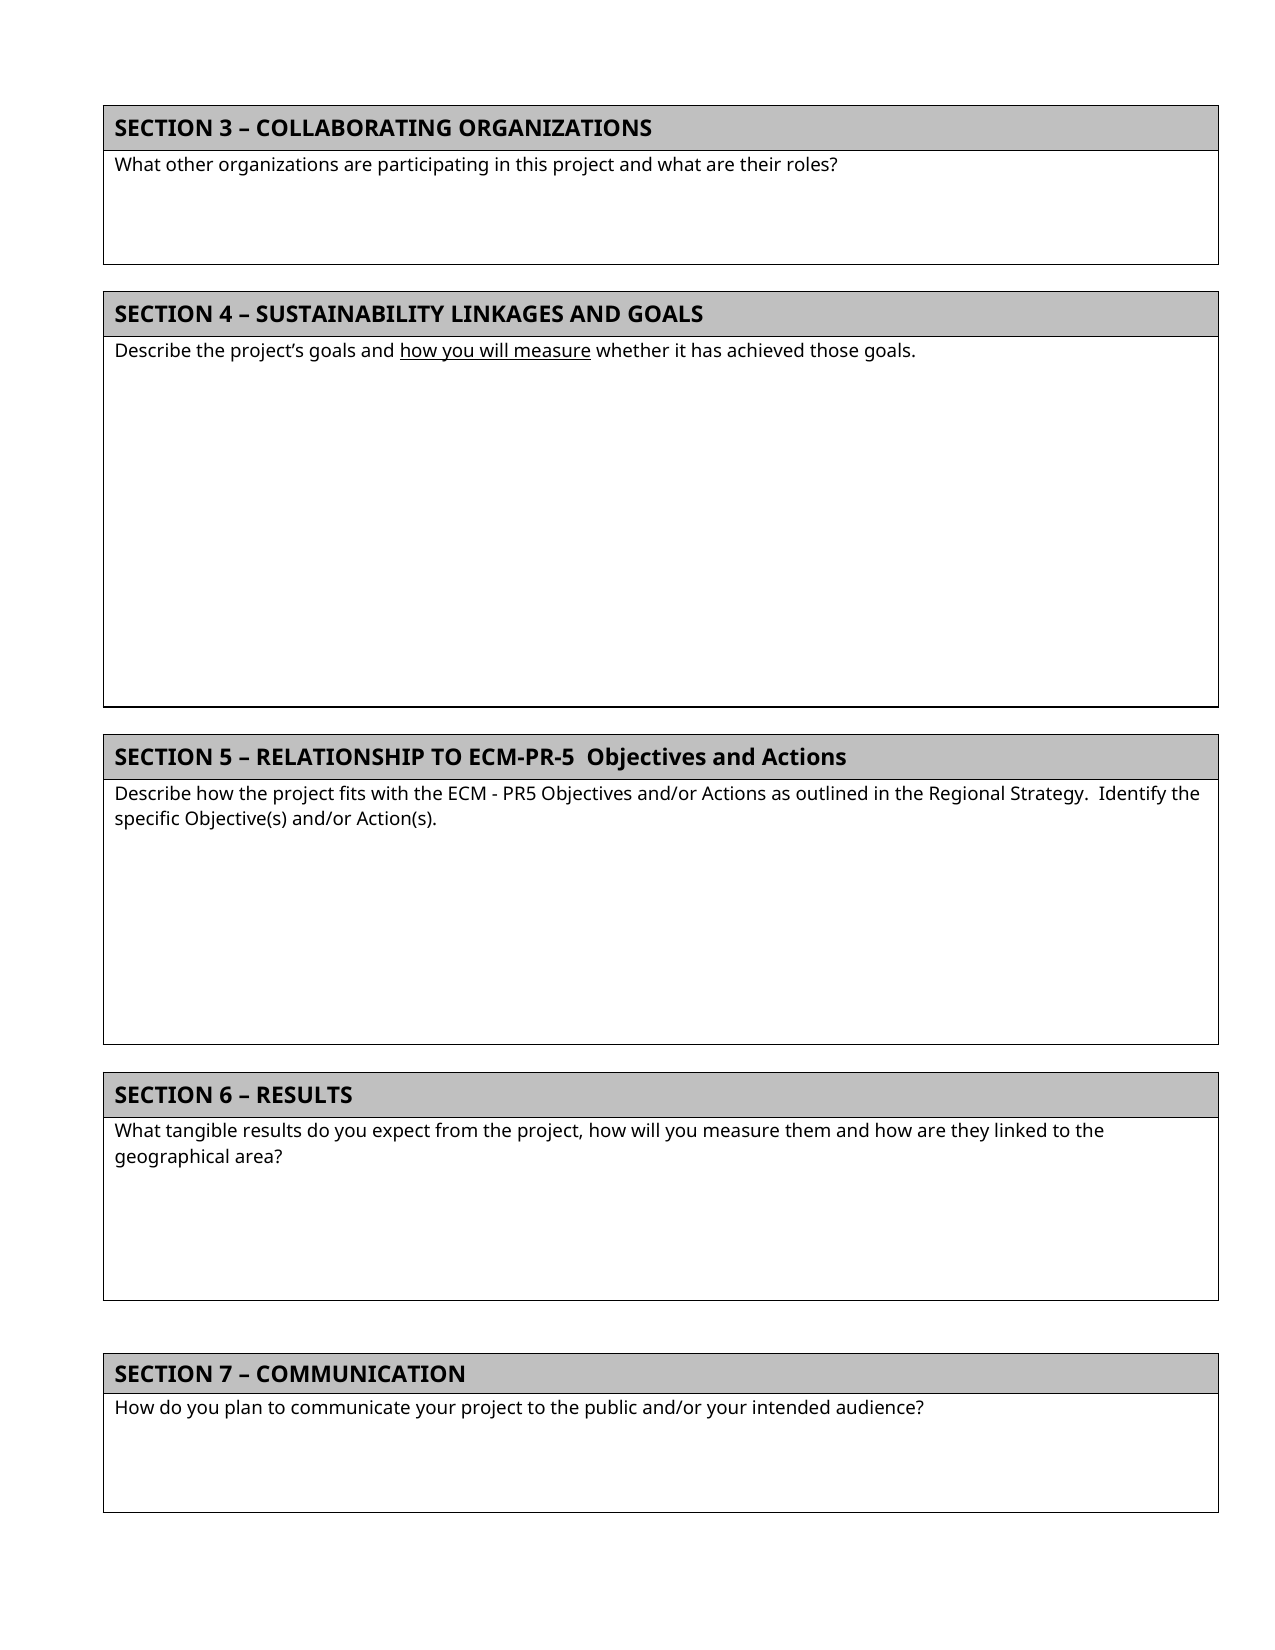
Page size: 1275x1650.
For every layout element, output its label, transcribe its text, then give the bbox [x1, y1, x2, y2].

table_header SECTION 4 – SUSTAINABILITY LINKAGES AND GOALS [104, 292, 1218, 336]
table_cell Describe the project’s goals and how you will measure whether it has achieved those goals. [104, 337, 1218, 706]
table_cell What other organizations are participating in this project and what are their roles? [104, 151, 1218, 263]
table_cell Describe how the project fits with the ECM - PR5 Objectives and/or Actions as outlined in the Regional Strategy. Identify the specific Objective(s) and/or Action(s). [104, 780, 1218, 1044]
table_header SECTION 7 – COMMUNICATION [104, 1354, 1218, 1393]
table_header SECTION 3 – COLLABORATING ORGANIZATIONS [104, 106, 1218, 150]
table_cell What tangible results do you expect from the project, how will you measure them and how are they linked to the geographical area? [104, 1118, 1218, 1299]
table_header SECTION 5 – RELATIONSHIP TO ECM-PR-5 Objectives and Actions [104, 735, 1218, 779]
table_header SECTION 6 – RESULTS [104, 1073, 1218, 1117]
table_cell How do you plan to communicate your project to the public and/or your intended audience? [104, 1394, 1218, 1512]
